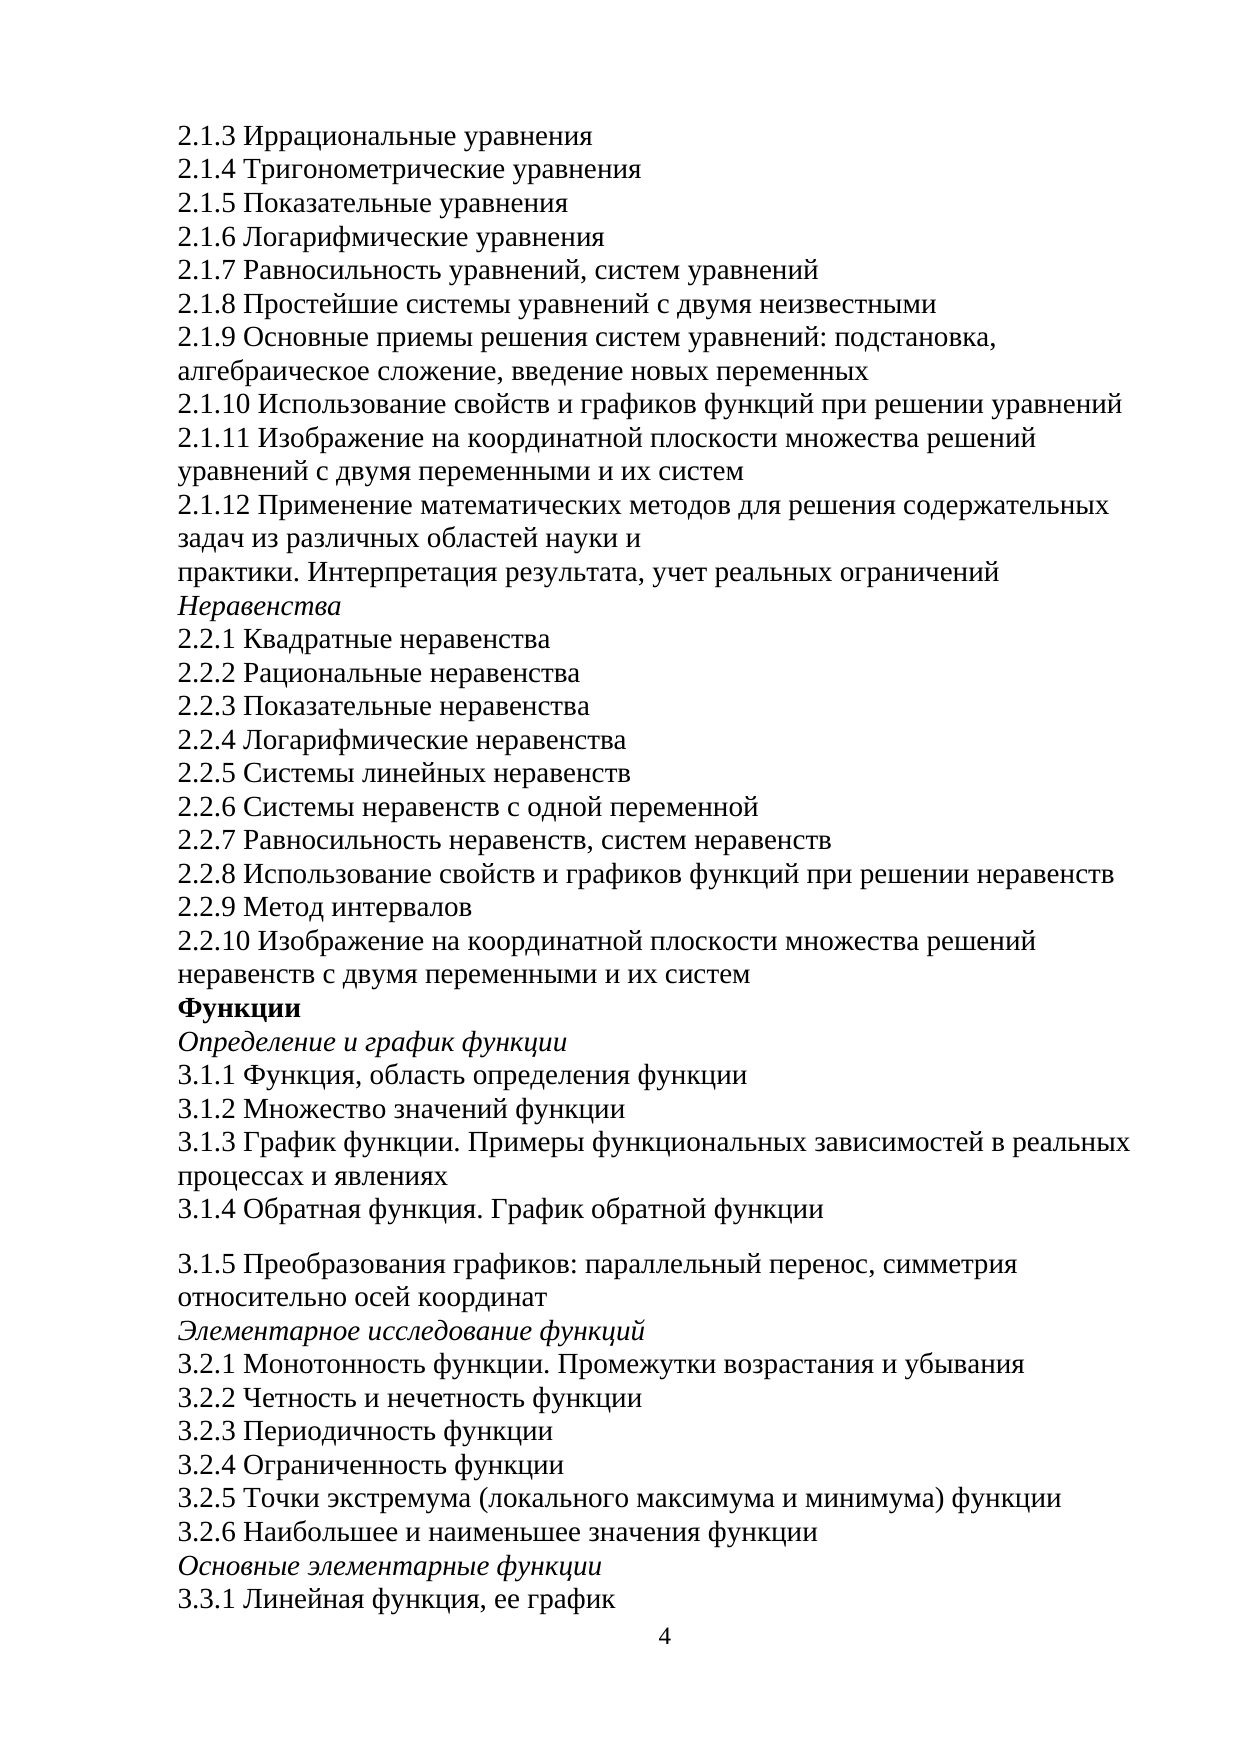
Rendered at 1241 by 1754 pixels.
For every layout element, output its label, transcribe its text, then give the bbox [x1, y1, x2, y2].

text 2.2.2 Рациональные неравенства [177, 655, 1152, 688]
text 3.1.1 Функция, область определения функции [177, 1057, 1152, 1091]
text 2.2.7 Равносильность неравенств, систем неравенств [177, 822, 1152, 856]
text 3.1.5 Преобразования графиков: параллельный перенос, симметрия относительно осей координат [177, 1246, 1152, 1313]
text Неравенства [177, 588, 1152, 621]
text 2.2.3 Показательные неравенства [177, 688, 1152, 722]
text 2.2.6 Системы неравенств с одной переменной [177, 789, 1152, 822]
text 2.2.5 Системы линейных неравенств [177, 755, 1152, 789]
text 2.1.8 Простейшие системы уравнений с двумя неизвестными [177, 286, 1152, 319]
text 2.1.4 Тригонометрические уравнения [177, 152, 1152, 185]
text 3.1.2 Множество значений функции [177, 1091, 1152, 1124]
text 3.2.1 Монотонность функции. Промежутки возрастания и убывания [177, 1346, 1152, 1380]
text 3.2.3 Периодичность функции [177, 1413, 1152, 1447]
text 2.1.12 Применение математических методов для решения содержательных задач из различных областей науки и [177, 487, 1152, 554]
text 3.2.4 Ограниченность функции [177, 1447, 1152, 1481]
text 2.1.6 Логарифмические уравнения [177, 219, 1152, 252]
text 2.2.1 Квадратные неравенства [177, 621, 1152, 655]
text 2.1.11 Изображение на координатной плоскости множества решений уравнений с двумя переменными и их систем [177, 420, 1152, 487]
text Функции [177, 990, 1152, 1024]
text 2.2.9 Метод интервалов [177, 889, 1152, 923]
text 3.2.6 Наибольшее и наименьшее значения функции [177, 1514, 1152, 1548]
text 3.1.3 График функции. Примеры функциональных зависимостей в реальных процессах и явлениях [177, 1124, 1152, 1191]
text 2.1.9 Основные приемы решения систем уравнений: подстановка, алгебраическое сложение, введение новых переменных [177, 319, 1152, 386]
text 3.2.2 Четность и нечетность функции [177, 1380, 1152, 1413]
text 2.1.5 Показательные уравнения [177, 185, 1152, 219]
text 2.2.10 Изображение на координатной плоскости множества решений неравенств с двумя переменными и их систем [177, 923, 1152, 990]
text Определение и график функции [177, 1024, 1152, 1057]
text Элементарное исследование функций [177, 1313, 1152, 1346]
text Основные элементарные функции [177, 1548, 1152, 1581]
text 3.2.5 Точки экстремума (локального максимума и минимума) функции [177, 1481, 1152, 1514]
text 2.1.7 Равносильность уравнений, систем уравнений [177, 252, 1152, 286]
text 2.2.8 Использование свойств и графиков функций при решении неравенств [177, 856, 1152, 889]
text 2.1.10 Использование свойств и графиков функций при решении уравнений [177, 386, 1152, 420]
text 3.1.4 Обратная функция. График обратной функции [177, 1191, 1152, 1225]
text 3.3.1 Линейная функция, ее график [177, 1581, 1152, 1615]
text практики. Интерпретация результата, учет реальных ограничений [177, 554, 1152, 588]
text 2.2.4 Логарифмические неравенства [177, 722, 1152, 755]
text 2.1.3 Иррациональные уравнения [177, 118, 1152, 152]
